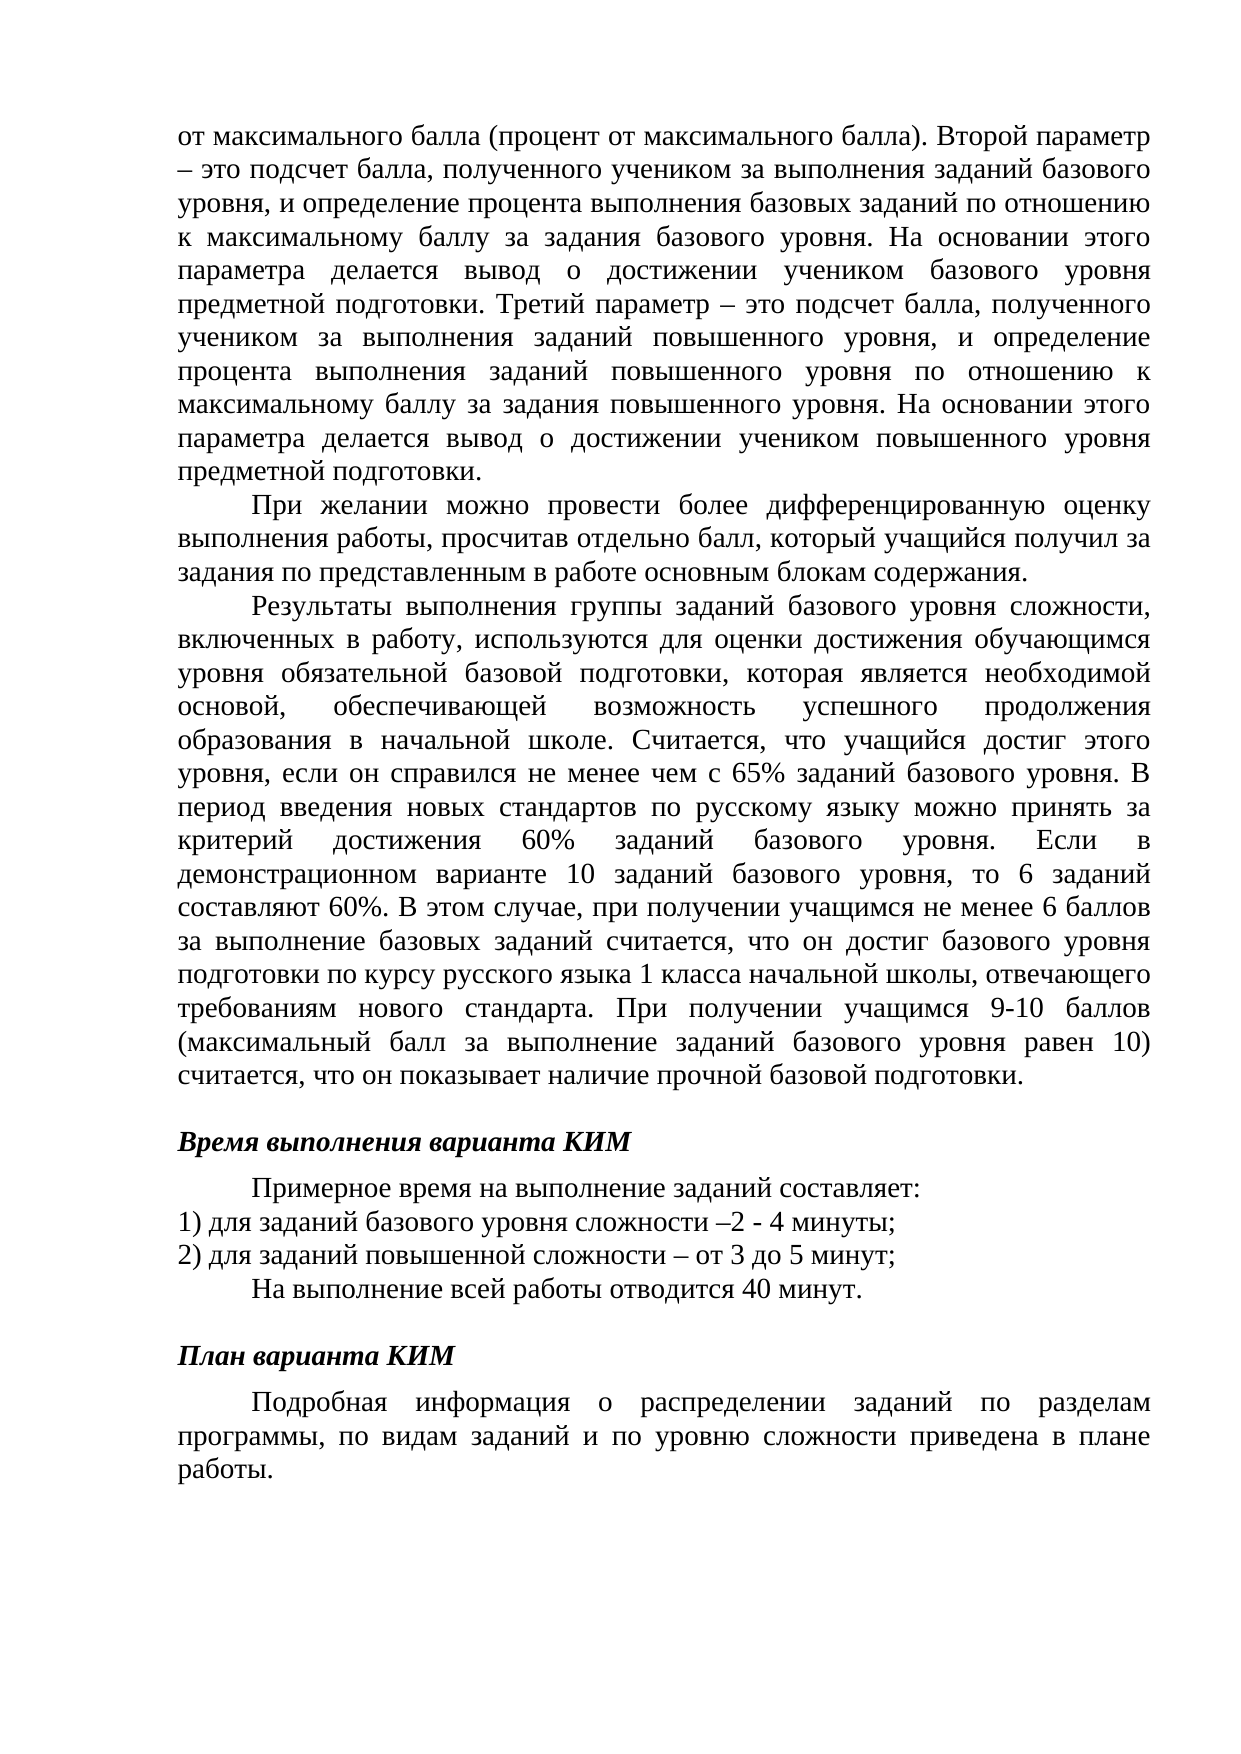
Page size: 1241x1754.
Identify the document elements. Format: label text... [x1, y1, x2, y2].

text План варианта КИМ [177, 1338, 1152, 1372]
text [177, 118, 1152, 487]
text При желании можно провести более дифференцированную оценку выполнения работы, просчитав отдельно балл, который учащийся получил за задания по представленным в работе основным блокам содержания. [177, 487, 1152, 588]
text Время выполнения варианта КИМ [177, 1124, 1152, 1158]
text 1) для заданий базового уровня сложности –2 - 4 минуты; [177, 1204, 1152, 1237]
text Результаты выполнения группы заданий базового уровня сложности, включенных в работу, используются для оценки достижения обучающимся уровня обязательной базовой подготовки, которая является необходимой основой, обеспечивающей возможность успешного продолжения образования в начальной школе. Считается, что учащийся достиг этого уровня, если он справился не менее чем с 65% заданий базового уровня. В период введения новых стандартов по русскому языку можно принять за критерий достижения 60% заданий базового уровня. Если в демонстрационном варианте 10 заданий базового уровня, то 6 заданий составляют 60%. В этом случае, при получении учащимся не менее 6 баллов за выполнение базовых заданий считается, что он достиг базового уровня подготовки по курсу русского языка 1 класса начальной школы, отвечающего требованиям нового стандарта. При получении учащимся 9-10 баллов (максимальный балл за выполнение заданий базового уровня равен 10) считается, что он показывает наличие прочной базовой подготовки. [177, 588, 1152, 1091]
text Подробная информация о распределении заданий по разделам программы, по видам заданий и по уровню сложности приведена в плане работы. [177, 1384, 1152, 1485]
text 2) для заданий повышенной сложности – от 3 до 5 минут; [177, 1237, 1152, 1271]
text На выполнение всей работы отводится 40 минут. [177, 1271, 1152, 1304]
text Примерное время на выполнение заданий составляет: [177, 1170, 1152, 1204]
